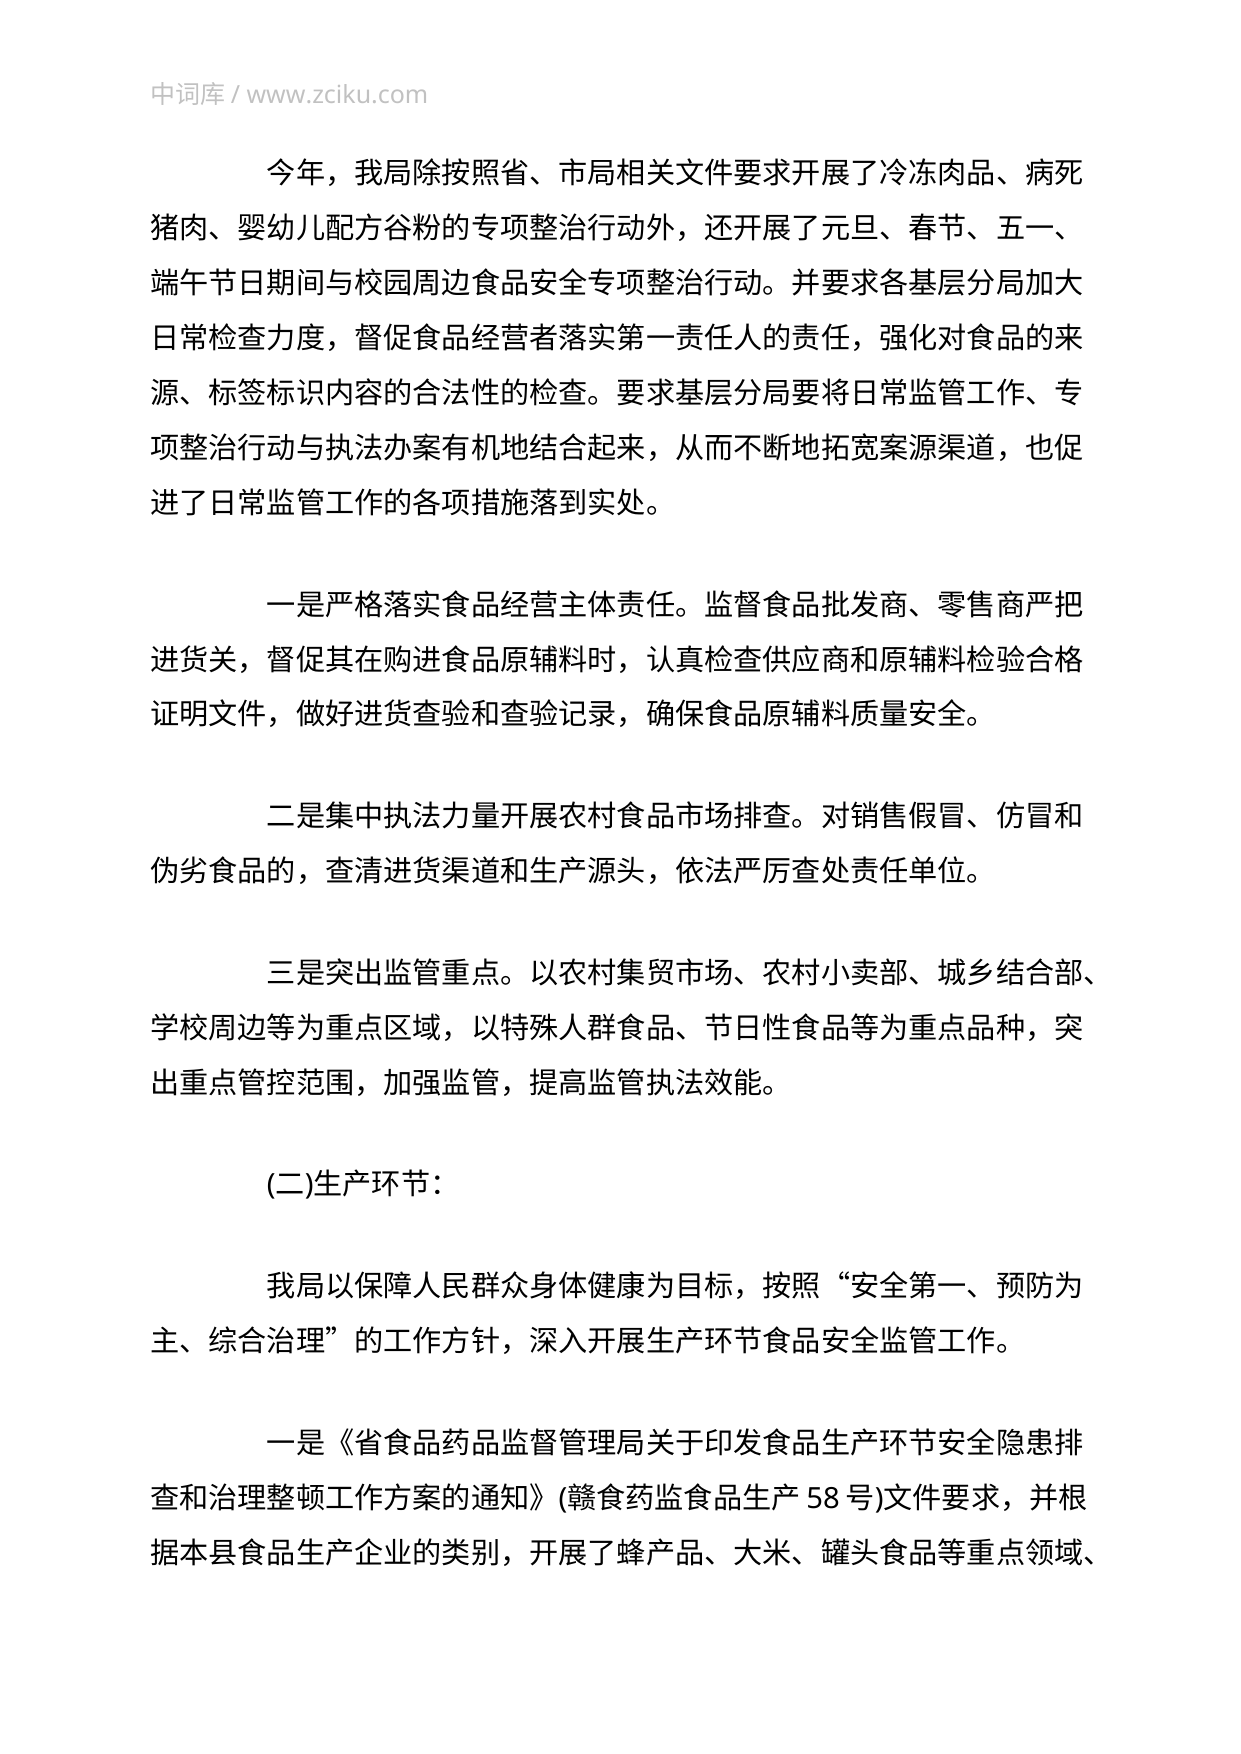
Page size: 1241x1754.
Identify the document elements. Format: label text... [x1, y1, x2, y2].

text 一是严格落实食品经营主体责任。监督食品批发商、零售商严把进货关，督促其在购进食品原辅料时，认真检查供应商和原辅料检验合格证明文件，做好进货查验和查验记录，确保食品原辅料质量安全。 [150, 581, 1090, 733]
text 今年，我局除按照省、市局相关文件要求开展了冷冻肉品、病死猪肉、婴幼儿配方谷粉的专项整治行动外，还开展了元旦、春节、五一、端午节日期间与校园周边食品安全专项整治行动。并要求各基层分局加大日常检查力度，督促食品经营者落实第一责任人的责任，强化对食品的来源、标签标识内容的合法性的检查。要求基层分局要将日常监管工作、专项整治行动与执法办案有机地结合起来，从而不断地拓宽案源渠道，也促进了日常监管工作的各项措施落到实处。 [150, 150, 1090, 522]
text (二)生产环节： [150, 1161, 1090, 1203]
text 二是集中执法力量开展农村食品市场排查。对销售假冒、仿冒和伪劣食品的，查清进货渠道和生产源头，依法严厉查处责任单位。 [150, 793, 1090, 890]
text 我局以保障人民群众身体健康为目标，按照“安全第一、预防为主、综合治理”的工作方针，深入开展生产环节食品安全监管工作。 [150, 1263, 1090, 1360]
text 三是突出监管重点。以农村集贸市场、农村小卖部、城乡结合部、学校周边等为重点区域，以特殊人群食品、节日性食品等为重点品种，突出重点管控范围，加强监管，提高监管执法效能。 [150, 949, 1090, 1101]
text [150, 1419, 1090, 1572]
